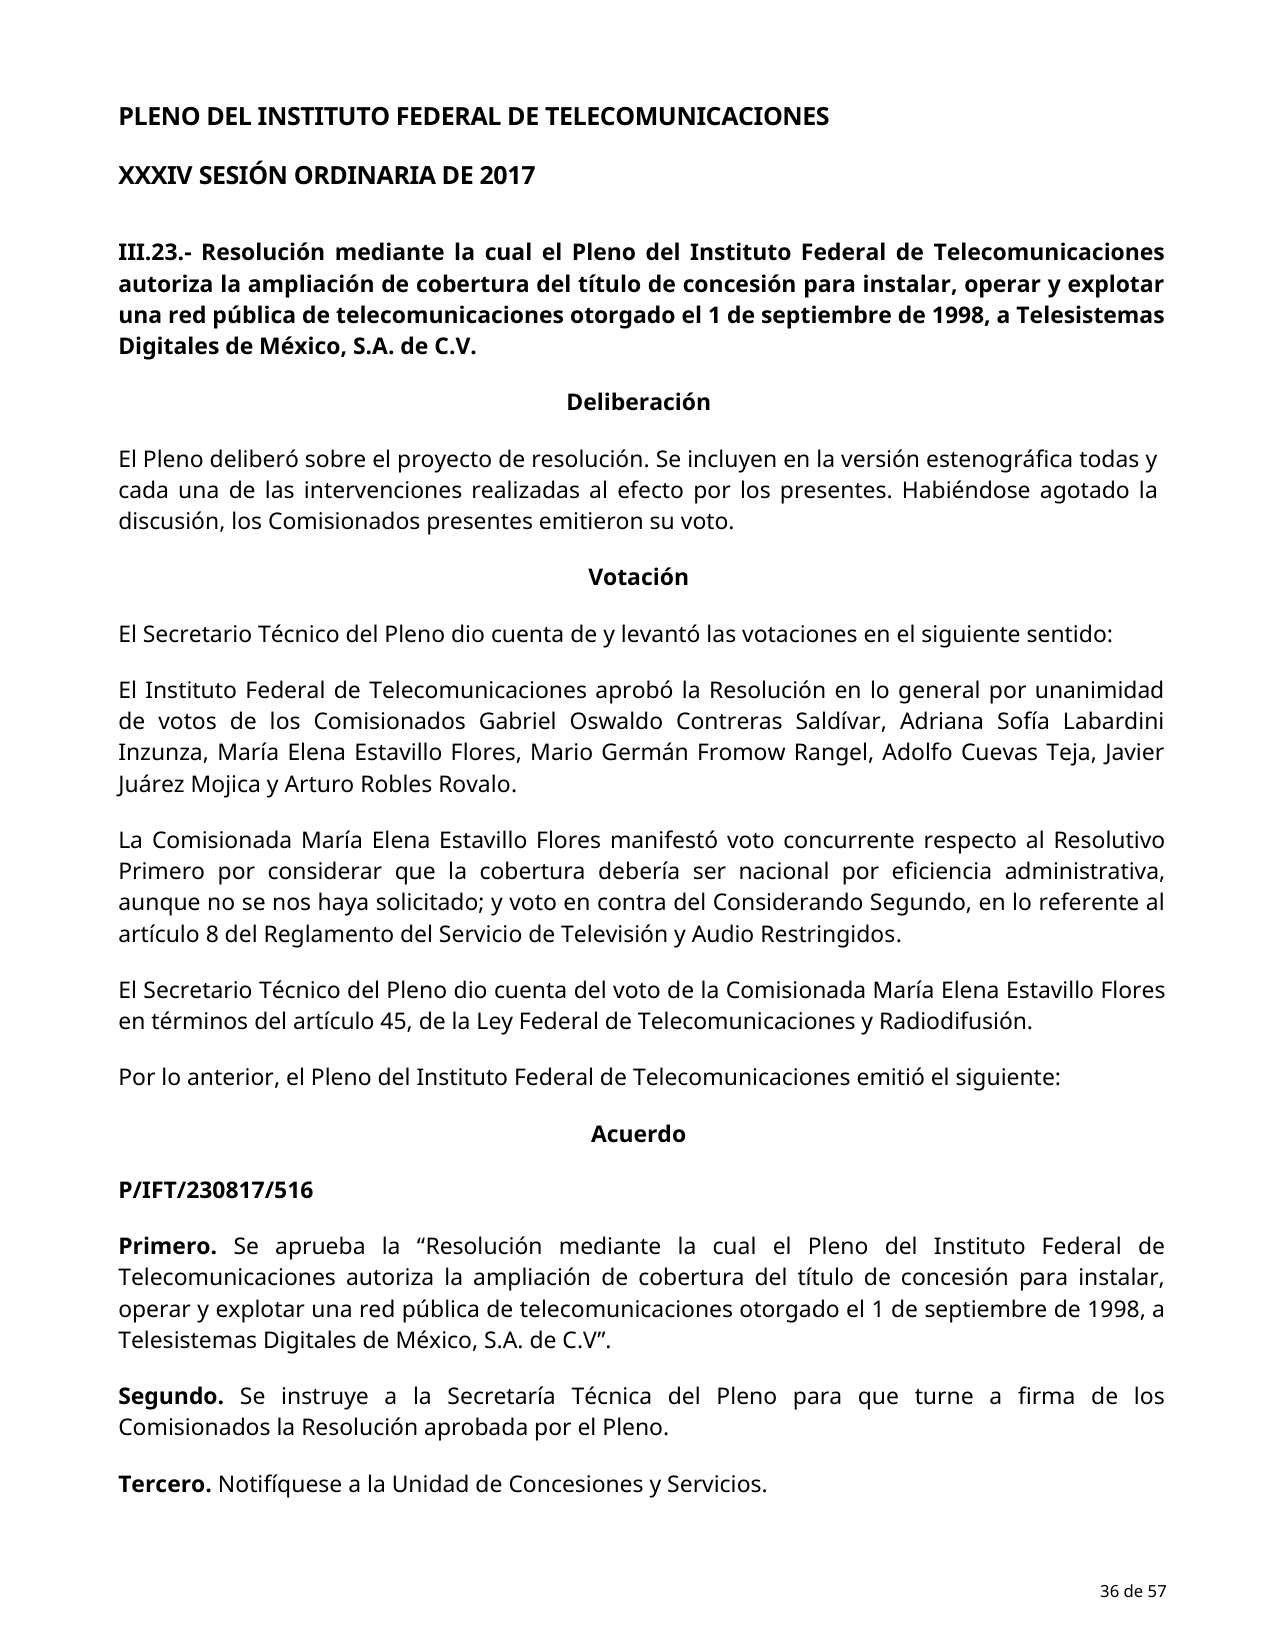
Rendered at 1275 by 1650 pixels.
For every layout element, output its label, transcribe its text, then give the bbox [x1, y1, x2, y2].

text Votación [118, 561, 1159, 592]
text El Secretario Técnico del Pleno dio cuenta del voto de la Comisionada María Elena Estavillo Flores en términos del artículo 45, de la Ley Federal de Telecomunicaciones y Radiodifusión. [118, 974, 1166, 1036]
text El Instituto Federal de Telecomunicaciones aprobó la Resolución en lo general por unanimidad de votos de los Comisionados Gabriel Oswaldo Contreras Saldívar, Adriana Sofía Labardini Inzunza, María Elena Estavillo Flores, Mario Germán Fromow Rangel, Adolfo Cuevas Teja, Javier Juárez Mojica y Arturo Robles Rovalo. [118, 674, 1166, 799]
text P/IFT/230817/516 [118, 1174, 1166, 1205]
text El Secretario Técnico del Pleno dio cuenta de y levantó las votaciones en el siguiente sentido: [118, 617, 1159, 649]
text Por lo anterior, el Pleno del Instituto Federal de Telecomunicaciones emitió el siguiente: [118, 1061, 1166, 1092]
text Deliberación [118, 386, 1159, 417]
text La Comisionada María Elena Estavillo Flores manifestó voto concurrente respecto al Resolutivo Primero por considerar que la cobertura debería ser nacional por eficiencia administrativa, aunque no se nos haya solicitado; y voto en contra del Considerando Segundo, en lo referente al artículo 8 del Reglamento del Servicio de Televisión y Audio Restringidos. [118, 824, 1166, 949]
text Tercero. Notifíquese a la Unidad de Concesiones y Servicios. [118, 1467, 1166, 1499]
text Acuerdo [118, 1117, 1159, 1149]
text Primero. Se aprueba la “Resolución mediante la cual el Pleno del Instituto Federal de Telecomunicaciones autoriza la ampliación de cobertura del título de concesión para instalar, operar y explotar una red pública de telecomunicaciones otorgado el 1 de septiembre de 1998, a Telesistemas Digitales de México, S.A. de C.V”. [118, 1230, 1166, 1355]
text Segundo. Se instruye a la Secretaría Técnica del Pleno para que turne a firma de los Comisionados la Resolución aprobada por el Pleno. [118, 1380, 1166, 1442]
text El Pleno deliberó sobre el proyecto de resolución. Se incluyen en la versión estenográfica todas y cada una de las intervenciones realizadas al efecto por los presentes. Habiéndose agotado la discusión, los Comisionados presentes emitieron su voto. [118, 442, 1159, 536]
text III.23.- Resolución mediante la cual el Pleno del Instituto Federal de Telecomunicaciones autoriza la ampliación de cobertura del título de concesión para instalar, operar y explotar una red pública de telecomunicaciones otorgado el 1 de septiembre de 1998, a Telesistemas Digitales de México, S.A. de C.V. [118, 236, 1166, 361]
